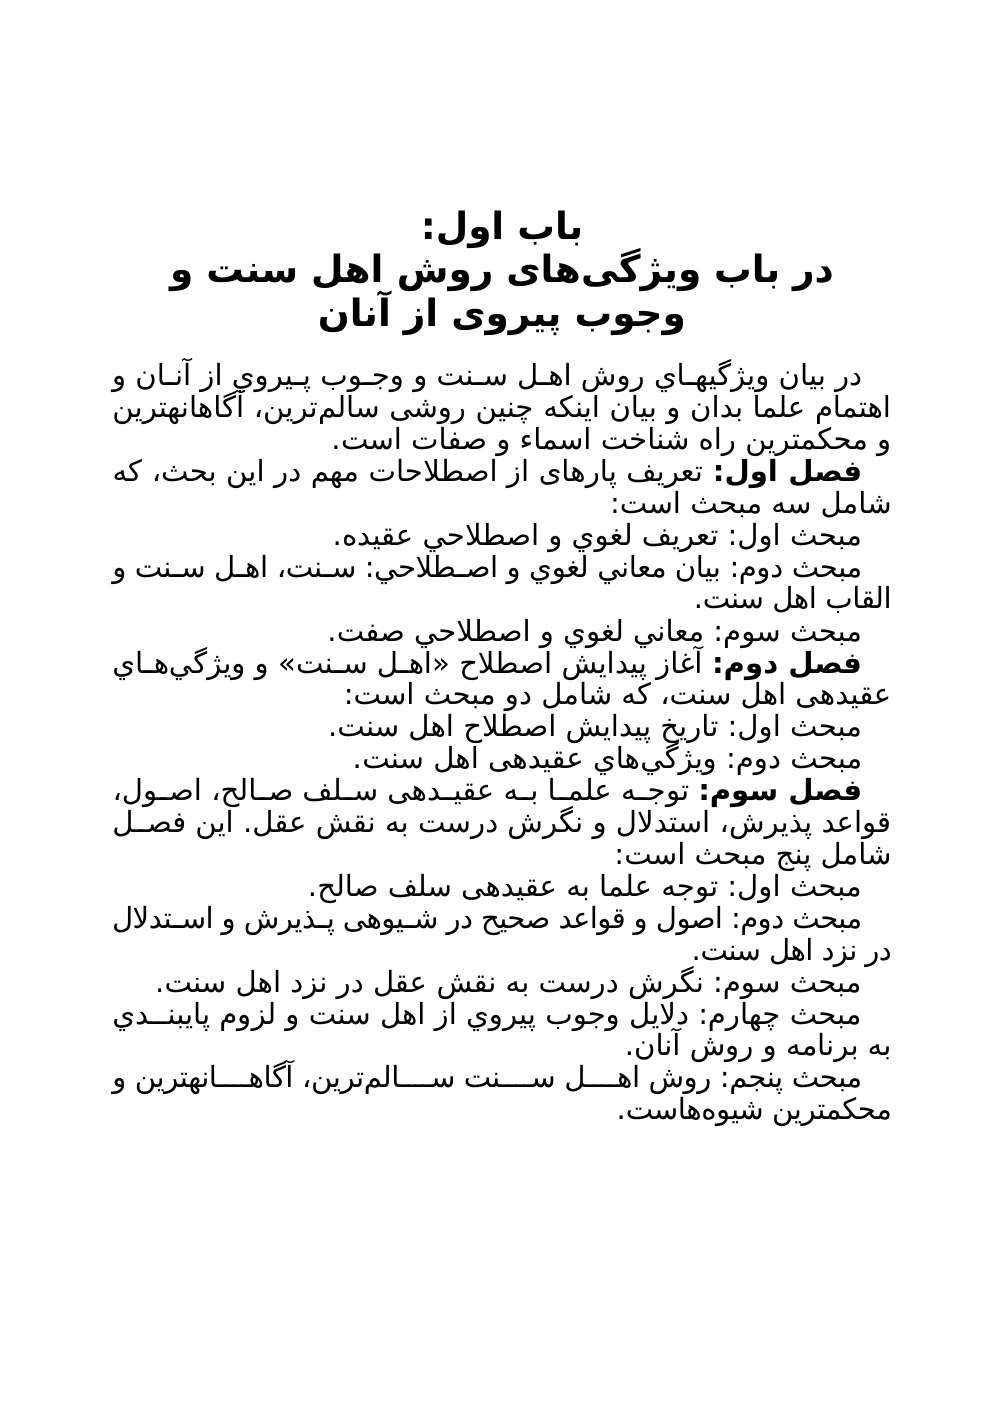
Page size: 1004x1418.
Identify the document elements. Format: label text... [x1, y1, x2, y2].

text مبحث دوم: اصول و قواعد صحيح در شيوه‏ی پذيرش و استدلال در نزد اهل سنت. [112, 903, 892, 967]
text مبحث اول: تاريخ پيدايش اصطلاح اهل سنت. [112, 711, 892, 743]
text مبحث پنجم: روش اهل سنت سالم‌ترين، آگاهانه‏ترین و محكم‏ترین شيوه‌هاست. [112, 1062, 892, 1126]
text مبحث چهارم: دلايل وجوب پيروي از اهل سنت و لزوم پايبندي به برنامه و روش آنان. [112, 999, 892, 1062]
text باب اول: در باب ویژگی‌های روش‌ اهل سنت و وجوب پیروی از آنان [112, 204, 892, 335]
text مبحث دوم: بيان معاني لغوي و اصطلاحي: سنت، اهل سنت و القاب اهل سنت. [112, 552, 892, 616]
text در بيان ويژگي‏هاي روش اهل سنت و وجوب پيروي از آنان و اهتمام علما بدان و بيان اينكه چنین روشی سالم‌ترين، آگاهانه‏ترین و محكم‏ترین راه شناخت اسماء و صفات است. [112, 360, 892, 456]
text فصل سوم: توجه علما به عقيده‏ی سلف صالح، اصول، قواعد پذيرش، استدلال و نگرش درست به نقش عقل. اين فصل شامل پنج مبحث است: [112, 775, 892, 871]
text مبحث اول: توجه علما به عقيده‏ی سلف صالح. [112, 871, 892, 903]
text فصل دوم: آغاز پيدايش اصطلاح «اهل سنت» و ويژگي‌هاي عقيده‏ی اهل سنت، كه شامل دو مبحث است: [112, 648, 892, 711]
text مبحث سوم: نگرش درست به نقش عقل در نزد اهل سنت. [112, 967, 892, 999]
text فصل اول: تعريف پاره‏ای از اصطلاحات مهم در اين بحث، كه شامل سه مبحث است: [112, 456, 892, 520]
text مبحث دوم: ويژگي‌هاي عقيده‏ی اهل سنت. [112, 743, 892, 775]
text مبحث سوم: معاني لغوي و اصطلاحي صفت. [112, 616, 892, 648]
text مبحث اول: تعريف لغوي و اصطلاحي عقيده. [112, 520, 892, 552]
